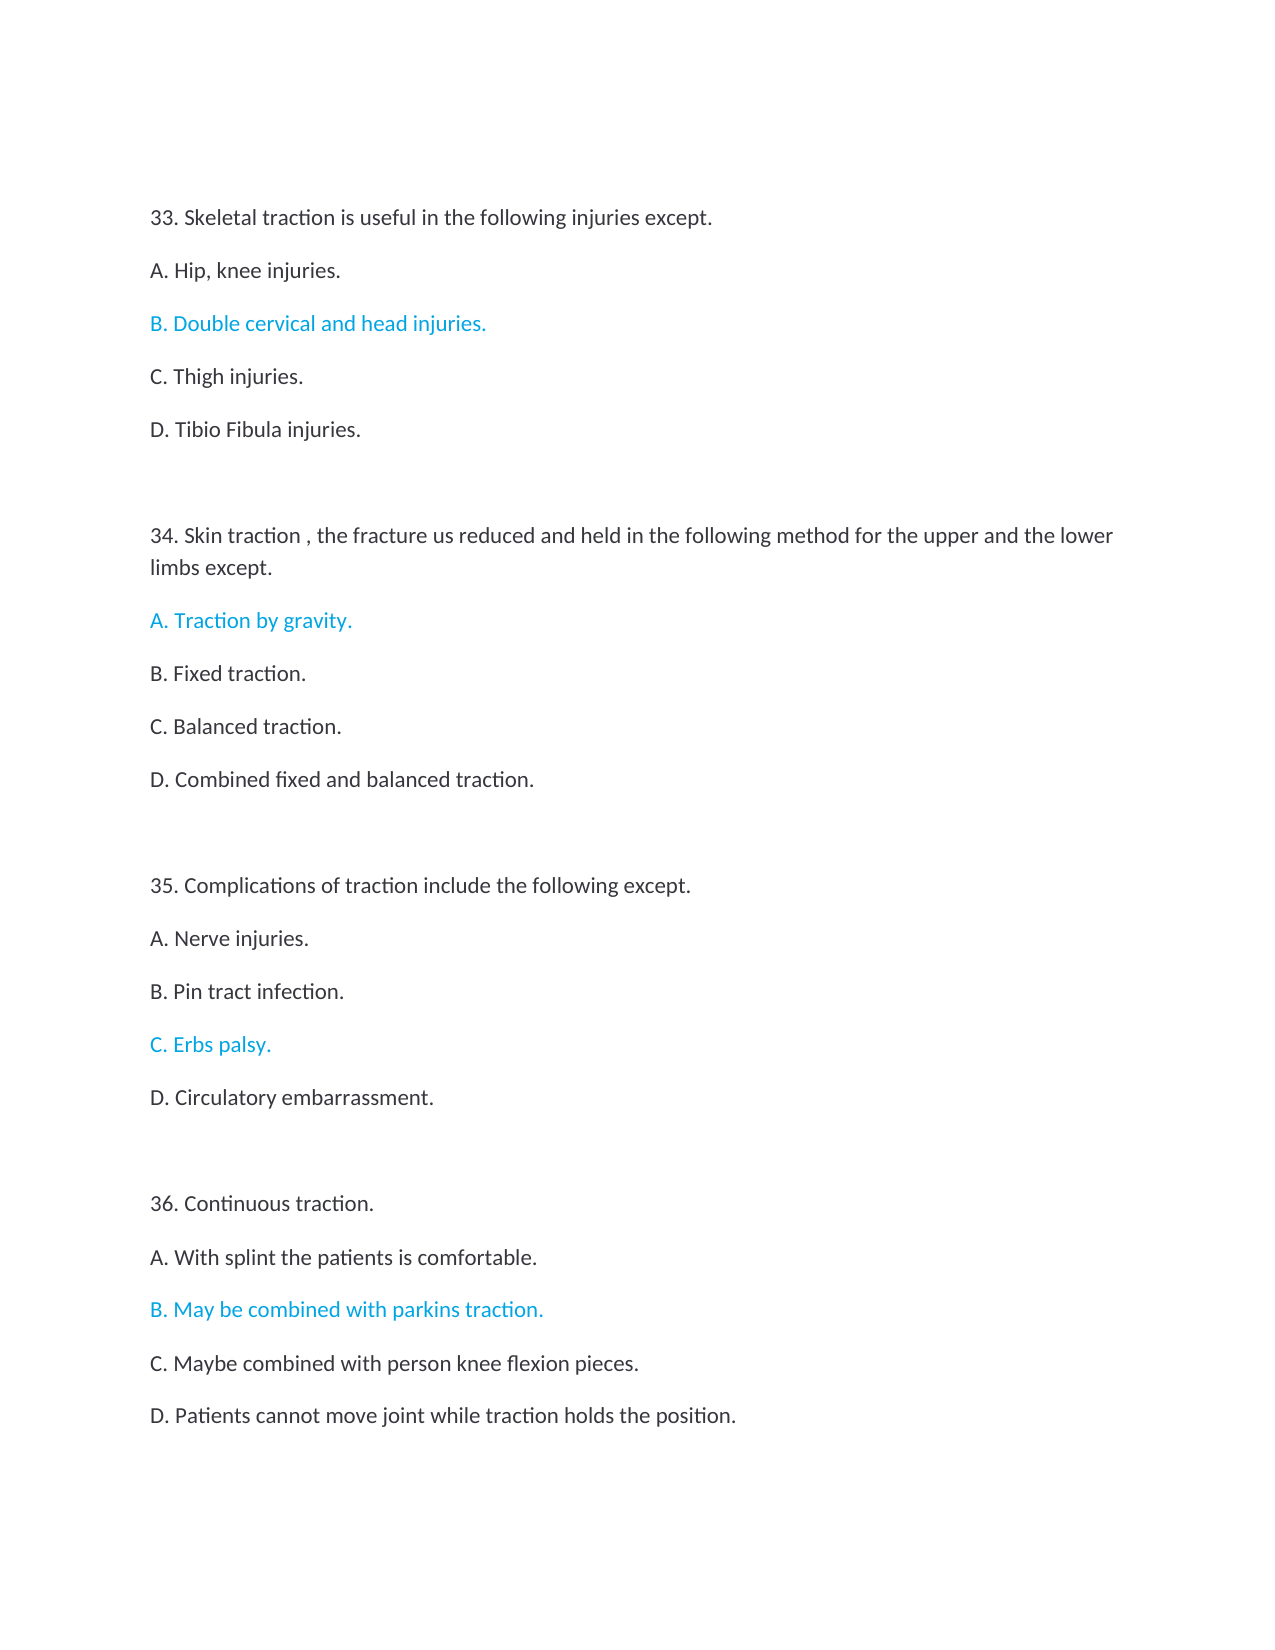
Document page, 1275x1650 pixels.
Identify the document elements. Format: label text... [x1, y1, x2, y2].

text C. Balanced traction. [150, 712, 1125, 740]
text B. Double cervical and head injuries. [150, 309, 1125, 337]
text C. Thigh injuries. [150, 362, 1125, 390]
text B. Fixed traction. [150, 659, 1125, 687]
text B. Pin tract infection. [150, 977, 1125, 1006]
text 35. Complications of traction include the following except. [150, 871, 1125, 899]
text B. May be combined with parkins traction. [150, 1296, 1125, 1324]
text 33. Skeletal traction is useful in the following injuries except. [150, 203, 1125, 231]
text 34. Skin traction , the fracture us reduced and held in the following method for the upper and the lower limbs except. [150, 521, 1125, 581]
text A. Nerve injuries. [150, 924, 1125, 952]
text C. Erbs palsy. [150, 1031, 1125, 1058]
text 36. Continuous traction. [150, 1189, 1125, 1218]
text C. Maybe combined with person knee flexion pieces. [150, 1349, 1125, 1377]
text A. Traction by gravity. [150, 606, 1125, 634]
text D. Patients cannot move joint while traction holds the position. [150, 1402, 1125, 1430]
text D. Circulatory embarrassment. [150, 1083, 1125, 1112]
text A. With splint the patients is comfortable. [150, 1243, 1125, 1271]
text D. Tibio Fibula injuries. [150, 415, 1125, 443]
text D. Combined fixed and balanced traction. [150, 765, 1125, 793]
text A. Hip, knee injuries. [150, 256, 1125, 284]
